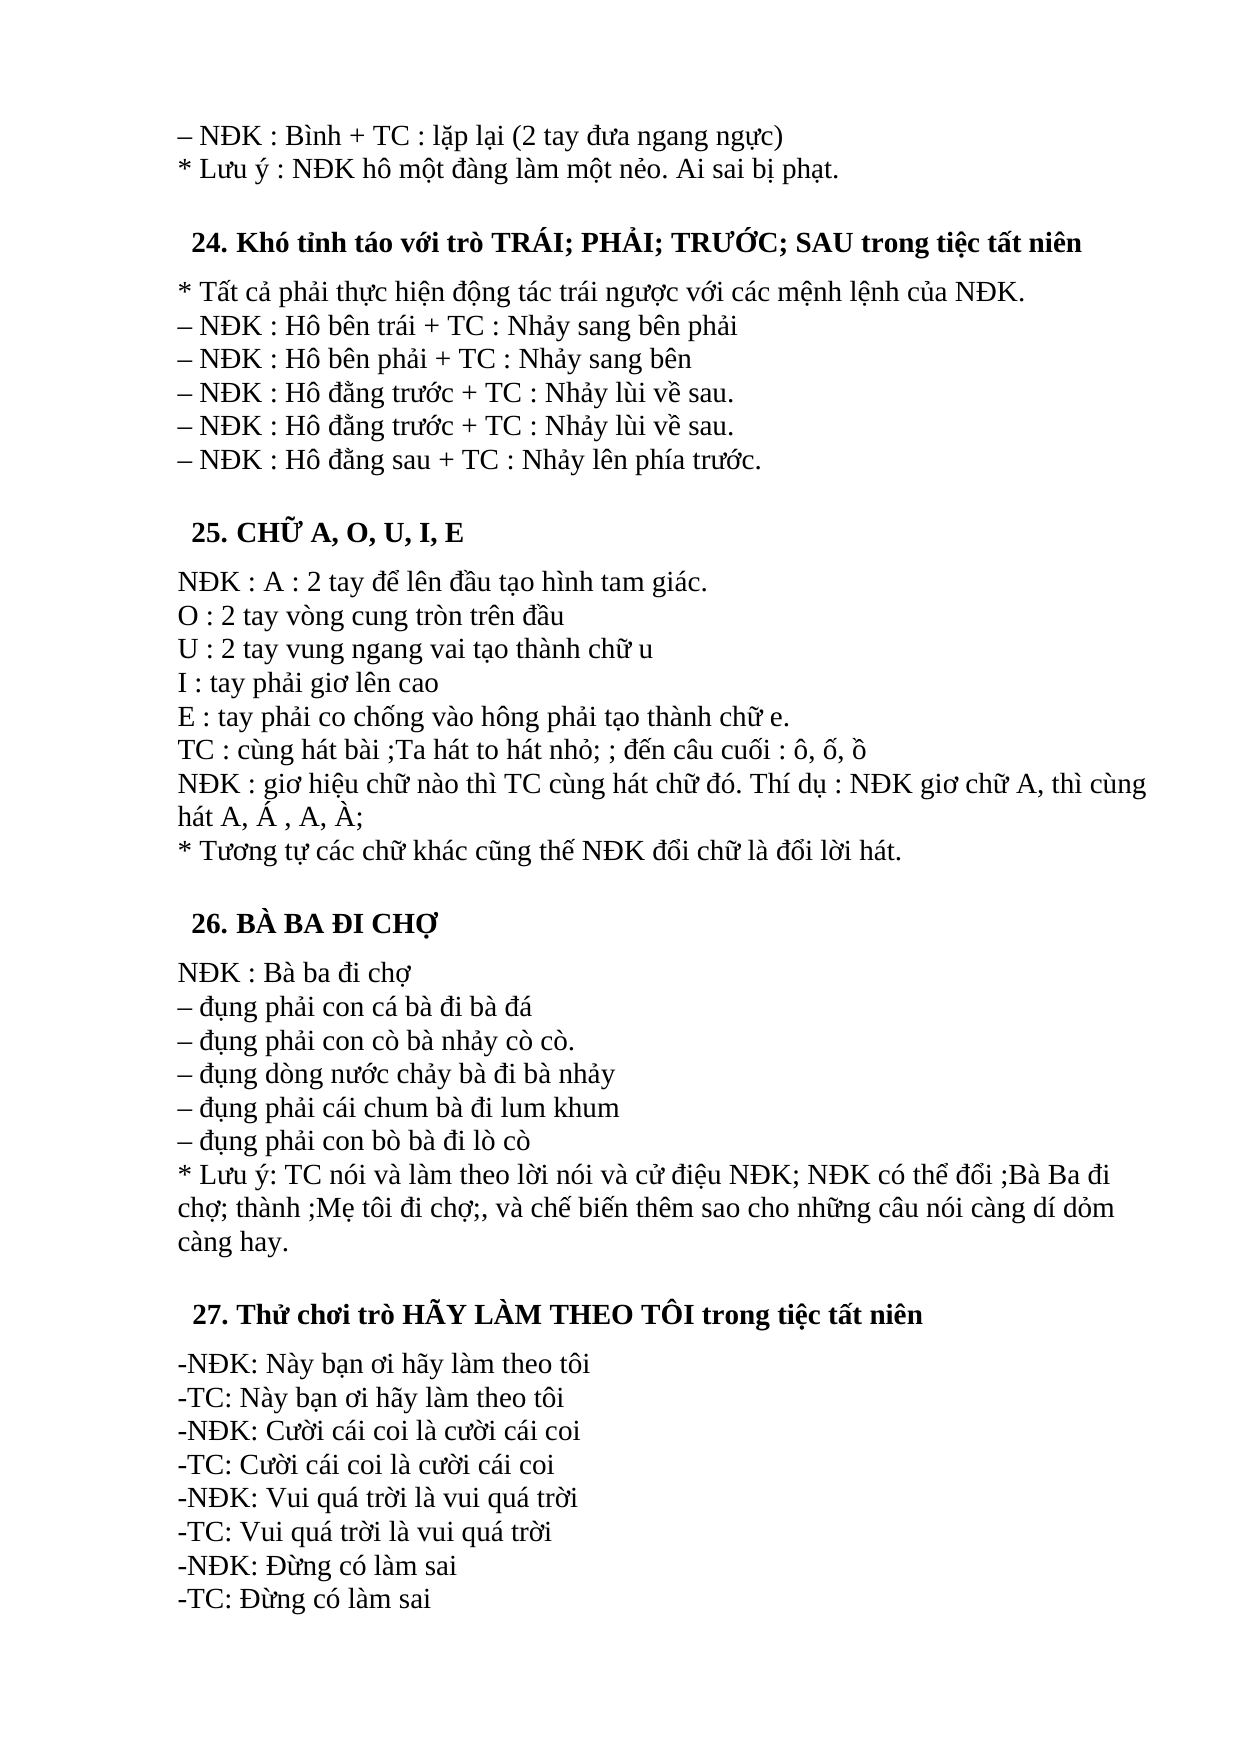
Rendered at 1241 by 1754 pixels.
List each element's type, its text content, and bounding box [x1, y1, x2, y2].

text – NĐK : Hô đằng sau + TC : Nhảy lên phía trước. [177, 442, 1152, 476]
text NĐK : A : 2 tay để lên đầu tạo hình tam giác. [177, 564, 1152, 598]
text TC : cùng hát bài ;Ta hát to hát nhỏ; ; đến câu cuối : ô, ố, ồ [177, 732, 1152, 766]
text NĐK : giơ hiệu chữ nào thì TC cùng hát chữ đó. Thí dụ : NĐK giơ chữ A, thì cùng hát A, Á , A, À; [177, 766, 1152, 833]
text – đụng phải con cò bà nhảy cò cò. [177, 1023, 1152, 1056]
list CHỮ A, O, U, I, E [191, 507, 1152, 549]
text -TC: Này bạn ơi hãy làm theo tôi [177, 1380, 1152, 1413]
text * Lưu ý: TC nói và làm theo lời nói và cử điệu NĐK; NĐK có thể đổi ;Bà Ba đi chợ; thành ;Mẹ tôi đi chợ;, và chế biến thêm sao cho những câu nói càng dí dỏm càng hay. [177, 1157, 1152, 1257]
text – NĐK : Hô bên trái + TC : Nhảy sang bên phải [177, 308, 1152, 341]
text -NĐK: Này bạn ơi hãy làm theo tôi [177, 1346, 1152, 1380]
text -NĐK: Cười cái coi là cười cái coi [177, 1413, 1152, 1447]
text – đụng phải con cá bà đi bà đá [177, 989, 1152, 1023]
text U : 2 tay vung ngang vai tạo thành chữ u [177, 632, 1152, 665]
text -NĐK: Vui quá trời là vui quá trời [177, 1481, 1152, 1514]
text – đụng dòng nước chảy bà đi bà nhảy [177, 1056, 1152, 1090]
text – đụng phải cái chum bà đi lum khum [177, 1090, 1152, 1123]
text – NĐK : Hô đằng trước + TC : Nhảy lùi về sau. [177, 408, 1152, 442]
text – NĐK : Bình + TC : lặp lại (2 tay đưa ngang ngực) [177, 118, 1152, 152]
text I : tay phải giơ lên cao [177, 665, 1152, 699]
text – NĐK : Hô đằng trước + TC : Nhảy lùi về sau. [177, 375, 1152, 408]
text – đụng phải con bò bà đi lò cò [177, 1123, 1152, 1157]
text O : 2 tay vòng cung tròn trên đầu [177, 598, 1152, 632]
text E : tay phải co chống vào hông phải tạo thành chữ e. [177, 699, 1152, 732]
text * Tương tự các chữ khác cũng thế NĐK đổi chữ là đổi lời hát. [177, 833, 1152, 866]
list Khó tỉnh táo với trò TRÁI; PHẢI; TRƯỚC; SAU trong tiệc tất niên [191, 216, 1152, 259]
text * Tất cả phải thực hiện động tác trái ngược với các mệnh lệnh của NĐK. [177, 274, 1152, 308]
list BÀ BA ĐI CHỢ [191, 898, 1152, 940]
text -TC: Cười cái coi là cười cái coi [177, 1447, 1152, 1481]
list Thử chơi trò HÃY LÀM THEO TÔI trong tiệc tất niên [192, 1289, 1152, 1331]
text NĐK : Bà ba đi chợ [177, 956, 1152, 989]
text – NĐK : Hô bên phải + TC : Nhảy sang bên [177, 341, 1152, 375]
text -NĐK: Đừng có làm sai [177, 1548, 1152, 1581]
text * Lưu ý : NĐK hô một đàng làm một nẻo. Ai sai bị phạt. [177, 152, 1152, 185]
text -TC: Vui quá trời là vui quá trời [177, 1514, 1152, 1548]
text -TC: Đừng có làm sai [177, 1581, 1152, 1615]
